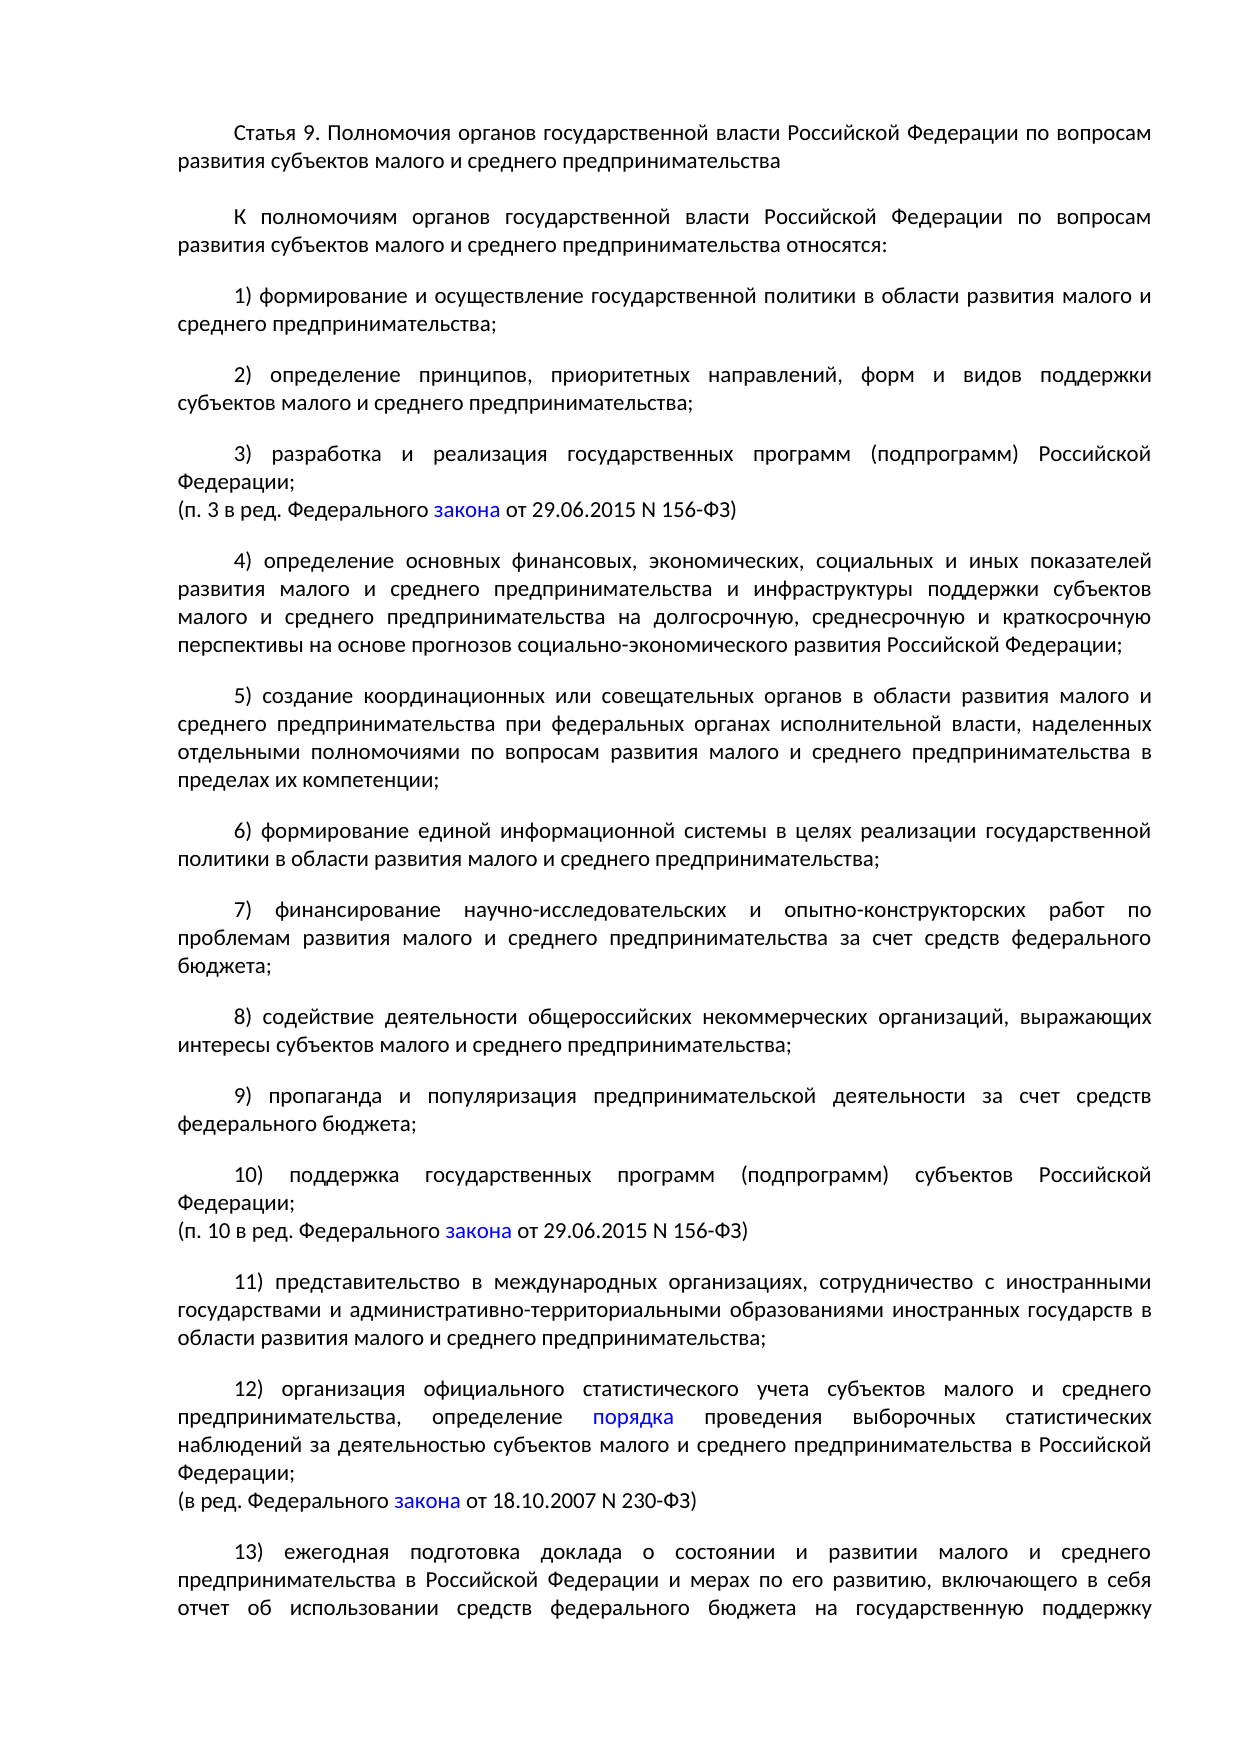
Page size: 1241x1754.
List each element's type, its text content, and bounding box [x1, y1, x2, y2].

text 9) пропаганда и популяризация предпринимательской деятельности за счет средств федерального бюджета; [177, 1081, 1152, 1137]
text (п. 3 в ред. Федерального закона от 29.06.2015 N 156-ФЗ) [177, 495, 1152, 523]
text (п. 10 в ред. Федерального закона от 29.06.2015 N 156-ФЗ) [177, 1216, 1152, 1244]
text 8) содействие деятельности общероссийских некоммерческих организаций, выражающих интересы субъектов малого и среднего предпринимательства; [177, 1002, 1152, 1058]
text 7) финансирование научно-исследовательских и опытно-конструкторских работ по проблемам развития малого и среднего предпринимательства за счет средств федерального бюджета; [177, 895, 1152, 979]
text Статья 9. Полномочия органов государственной власти Российской Федерации по вопросам развития субъектов малого и среднего предпринимательства [177, 118, 1152, 174]
text 4) определение основных финансовых, экономических, социальных и иных показателей развития малого и среднего предпринимательства и инфраструктуры поддержки субъектов малого и среднего предпринимательства на долгосрочную, среднесрочную и краткосрочную перспективы на основе прогнозов социально-экономического развития Российской Федерации; [177, 546, 1152, 658]
text 3) разработка и реализация государственных программ (подпрограмм) Российской Федерации; [177, 439, 1152, 495]
text К полномочиям органов государственной власти Российской Федерации по вопросам развития субъектов малого и среднего предпринимательства относятся: [177, 202, 1152, 258]
text 12) организация официального статистического учета субъектов малого и среднего предпринимательства, определение порядка проведения выборочных статистических наблюдений за деятельностью субъектов малого и среднего предпринимательства в Российской Федерации; [177, 1374, 1152, 1486]
text 2) определение принципов, приоритетных направлений, форм и видов поддержки субъектов малого и среднего предпринимательства; [177, 360, 1152, 416]
text 6) формирование единой информационной системы в целях реализации государственной политики в области развития малого и среднего предпринимательства; [177, 816, 1152, 872]
text 10) поддержка государственных программ (подпрограмм) субъектов Российской Федерации; [177, 1160, 1152, 1216]
text 11) представительство в международных организациях, сотрудничество с иностранными государствами и административно-территориальными образованиями иностранных государств в области развития малого и среднего предпринимательства; [177, 1267, 1152, 1351]
text 1) формирование и осуществление государственной политики в области развития малого и среднего предпринимательства; [177, 281, 1152, 337]
text 5) создание координационных или совещательных органов в области развития малого и среднего предпринимательства при федеральных органах исполнительной власти, наделенных отдельными полномочиями по вопросам развития малого и среднего предпринимательства в пределах их компетенции; [177, 681, 1152, 793]
text (в ред. Федерального закона от 18.10.2007 N 230-ФЗ) [177, 1486, 1152, 1514]
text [177, 1537, 1152, 1621]
